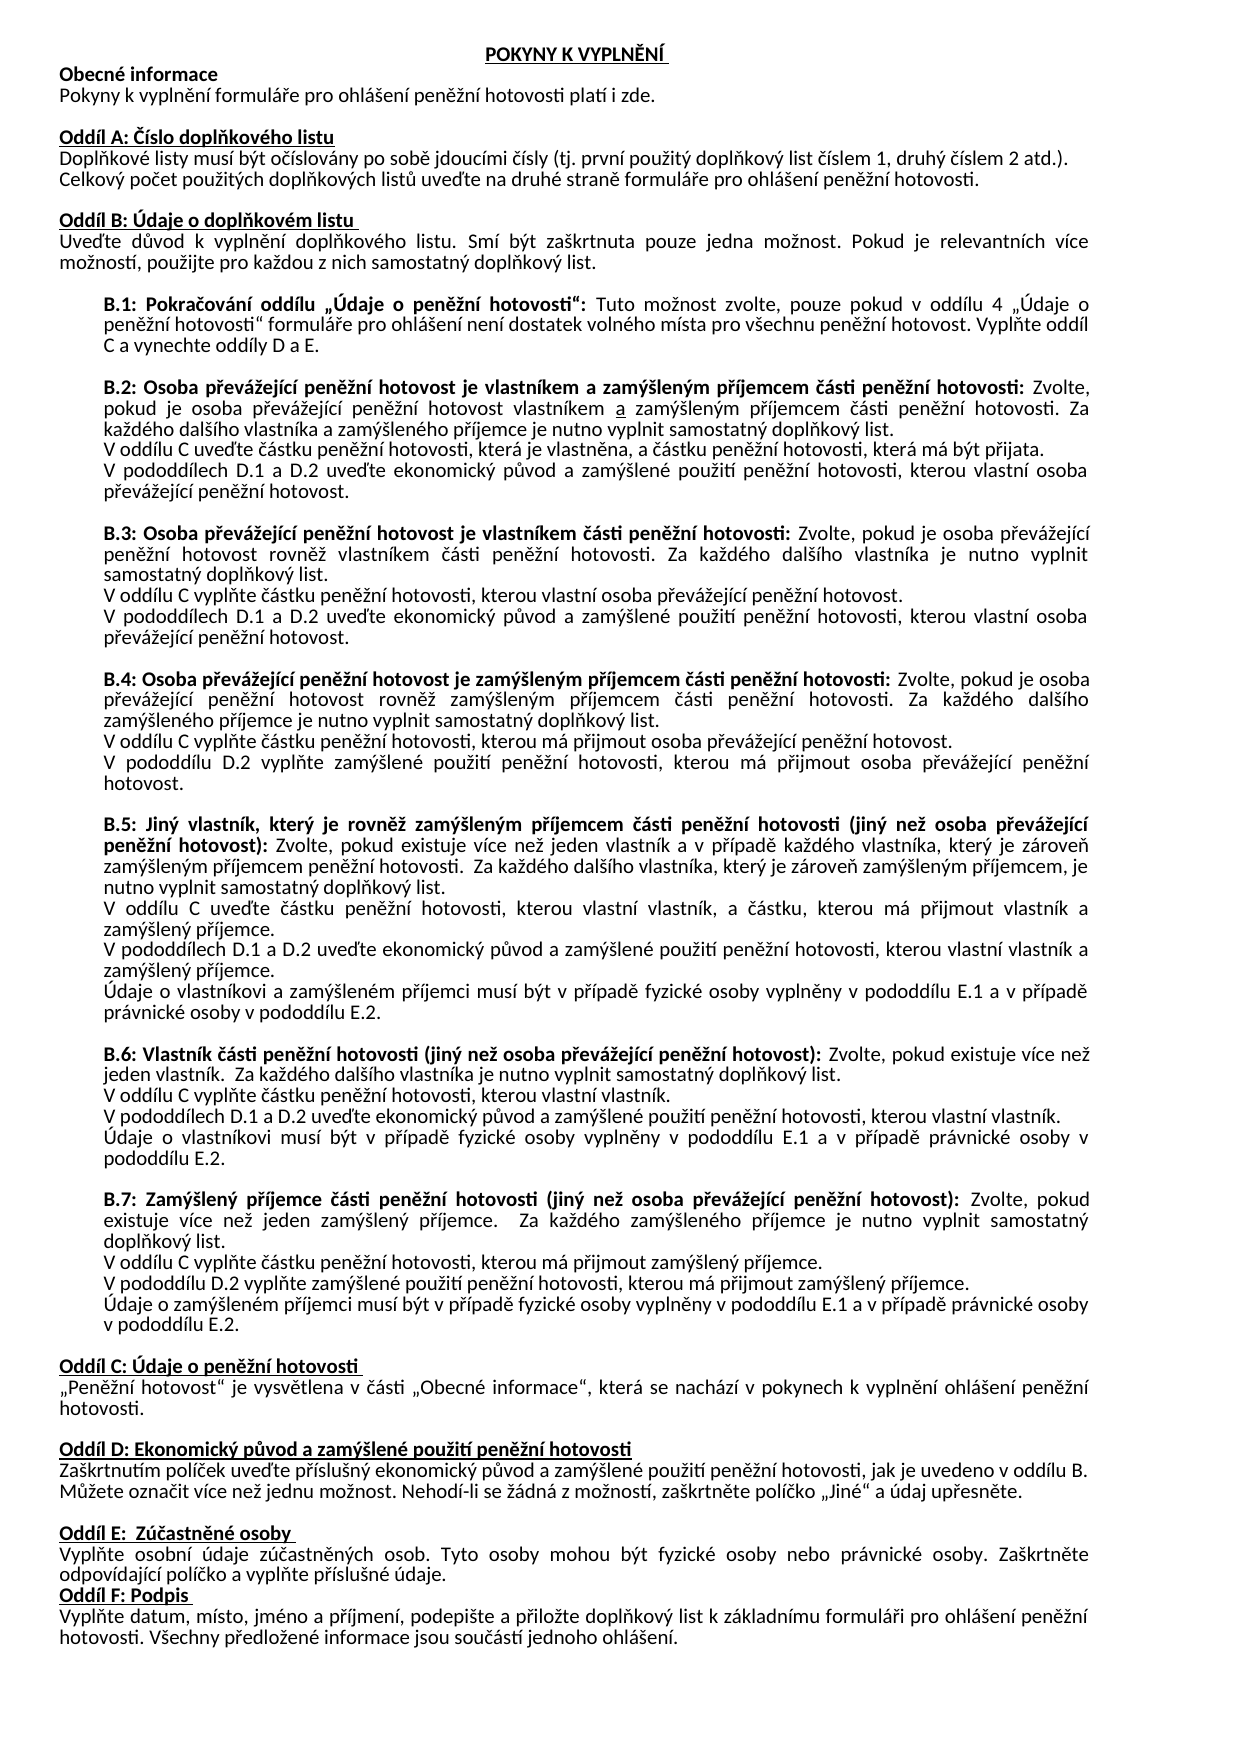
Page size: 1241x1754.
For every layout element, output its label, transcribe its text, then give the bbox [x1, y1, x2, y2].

text B.1: Pokračování oddílu „Údaje o peněžní hotovosti“: Tuto možnost zvolte, pouze pokud v oddílu 4 „Údaje o peněžní hotovosti“ formuláře pro ohlášení není dostatek volného místa pro všechnu peněžní hotovost. Vyplňte oddíl C a vynechte oddíly D a E. [103, 294, 1090, 357]
text V oddílu C vyplňte částku peněžní hotovosti, kterou má přijmout osoba převážející peněžní hotovost. [103, 732, 1090, 753]
text Vyplňte osobní údaje zúčastněných osob. Tyto osoby mohou být fyzické osoby nebo právnické osoby. Zaškrtněte odpovídající políčko a vyplňte příslušné údaje. [59, 1544, 1090, 1586]
text Oddíl F: Podpis [59, 1586, 1090, 1607]
text B.4: Osoba převážející peněžní hotovost je zamýšleným příjemcem části peněžní hotovosti: Zvolte, pokud je osoba převážející peněžní hotovost rovněž zamýšleným příjemcem části peněžní hotovosti. Za každého dalšího zamýšleného příjemce je nutno vyplnit samostatný doplňkový list. [103, 669, 1090, 732]
text B.5: Jiný vlastník, který je rovněž zamýšleným příjemcem části peněžní hotovosti (jiný než osoba převážející peněžní hotovost): Zvolte, pokud existuje více než jeden vlastník a v případě každého vlastníka, který je zároveň zamýšleným příjemcem peněžní hotovosti. Za každého dalšího vlastníka, který je zároveň zamýšleným příjemcem, je nutno vyplnit samostatný doplňkový list. [103, 815, 1090, 898]
text B.3: Osoba převážející peněžní hotovost je vlastníkem části peněžní hotovosti: Zvolte, pokud je osoba převážející peněžní hotovost rovněž vlastníkem části peněžní hotovosti. Za každého dalšího vlastníka je nutno vyplnit samostatný doplňkový list. [103, 523, 1090, 586]
text Oddíl E: Zúčastněné osoby [59, 1523, 1090, 1544]
text V pododdílech D.1 a D.2 uveďte ekonomický původ a zamýšlené použití peněžní hotovosti, kterou vlastní vlastník. [103, 1107, 1090, 1128]
text Údaje o zamýšleném příjemci musí být v případě fyzické osoby vyplněny v pododdílu E.1 a v případě právnické osoby v pododdílu E.2. [103, 1294, 1090, 1336]
text V pododdílech D.1 a D.2 uveďte ekonomický původ a zamýšlené použití peněžní hotovosti, kterou vlastní vlastník a zamýšlený příjemce. [103, 940, 1090, 982]
text Oddíl D: Ekonomický původ a zamýšlené použití peněžní hotovosti [59, 1440, 1090, 1461]
text „Peněžní hotovost“ je vysvětlena v části „Obecné informace“, která se nachází v pokynech k vyplnění ohlášení peněžní hotovosti. [59, 1378, 1090, 1419]
text B.2: Osoba převážející peněžní hotovost je vlastníkem a zamýšleným příjemcem části peněžní hotovosti: Zvolte, pokud je osoba převážející peněžní hotovost vlastníkem a zamýšleným příjemcem části peněžní hotovosti. Za každého dalšího vlastníka a zamýšleného příjemce je nutno vyplnit samostatný doplňkový list. [103, 378, 1090, 440]
text Pokyny k vyplnění formuláře pro ohlášení peněžní hotovosti platí i zde. [59, 86, 1090, 107]
text B.7: Zamýšlený příjemce části peněžní hotovosti (jiný než osoba převážející peněžní hotovost): Zvolte, pokud existuje více než jeden zamýšlený příjemce. Za každého zamýšleného příjemce je nutno vyplnit samostatný doplňkový list. [103, 1190, 1090, 1253]
text POKYNY K VYPLNĚNÍ [59, 44, 1090, 65]
text Obecné informace [59, 65, 1090, 86]
text V pododdílech D.1 a D.2 uveďte ekonomický původ a zamýšlené použití peněžní hotovosti, kterou vlastní osoba převážející peněžní hotovost. [103, 461, 1090, 503]
text Uveďte důvod k vyplnění doplňkového listu. Smí být zaškrtnuta pouze jedna možnost. Pokud je relevantních více možností, použijte pro každou z nich samostatný doplňkový list. [59, 232, 1090, 273]
text B.6: Vlastník části peněžní hotovosti (jiný než osoba převážející peněžní hotovost): Zvolte, pokud existuje více než jeden vlastník. Za každého dalšího vlastníka je nutno vyplnit samostatný doplňkový list. [103, 1044, 1090, 1086]
text Oddíl B: Údaje o doplňkovém listu [59, 211, 1090, 232]
text V pododdílu D.2 vyplňte zamýšlené použití peněžní hotovosti, kterou má přijmout zamýšlený příjemce. [103, 1273, 1090, 1294]
text Oddíl C: Údaje o peněžní hotovosti [59, 1357, 1090, 1378]
text V oddílu C uveďte částku peněžní hotovosti, kterou vlastní vlastník, a částku, kterou má přijmout vlastník a zamýšlený příjemce. [103, 898, 1090, 940]
text V oddílu C uveďte částku peněžní hotovosti, která je vlastněna, a částku peněžní hotovosti, která má být přijata. [103, 440, 1090, 461]
text V oddílu C vyplňte částku peněžní hotovosti, kterou má přijmout zamýšlený příjemce. [103, 1253, 1090, 1273]
text V pododdílech D.1 a D.2 uveďte ekonomický původ a zamýšlené použití peněžní hotovosti, kterou vlastní osoba převážející peněžní hotovost. [103, 607, 1090, 648]
text V oddílu C vyplňte částku peněžní hotovosti, kterou vlastní vlastník. [103, 1086, 1090, 1107]
text Údaje o vlastníkovi musí být v případě fyzické osoby vyplněny v pododdílu E.1 a v případě právnické osoby v pododdílu E.2. [103, 1128, 1090, 1169]
text Oddíl A: Číslo doplňkového listu [59, 128, 1090, 148]
text V oddílu C vyplňte částku peněžní hotovosti, kterou vlastní osoba převážející peněžní hotovost. [103, 586, 1090, 607]
text Vyplňte datum, místo, jméno a příjmení, podepište a přiložte doplňkový list k základnímu formuláři pro ohlášení peněžní hotovosti. Všechny předložené informace jsou součástí jednoho ohlášení. [59, 1607, 1090, 1648]
text Údaje o vlastníkovi a zamýšleném příjemci musí být v případě fyzické osoby vyplněny v pododdílu E.1 a v případě právnické osoby v pododdílu E.2. [103, 982, 1090, 1023]
text V pododdílu D.2 vyplňte zamýšlené použití peněžní hotovosti, kterou má přijmout osoba převážející peněžní hotovost. [103, 753, 1090, 794]
text Doplňkové listy musí být očíslovány po sobě jdoucími čísly (tj. první použitý doplňkový list číslem 1, druhý číslem 2 atd.). [59, 148, 1090, 169]
text Zaškrtnutím políček uveďte příslušný ekonomický původ a zamýšlené použití peněžní hotovosti, jak je uvedeno v oddílu B. Můžete označit více než jednu možnost. Nehodí-li se žádná z možností, zaškrtněte políčko „Jiné“ a údaj upřesněte. [59, 1461, 1090, 1503]
text Celkový počet použitých doplňkových listů uveďte na druhé straně formuláře pro ohlášení peněžní hotovosti. [59, 169, 1090, 190]
